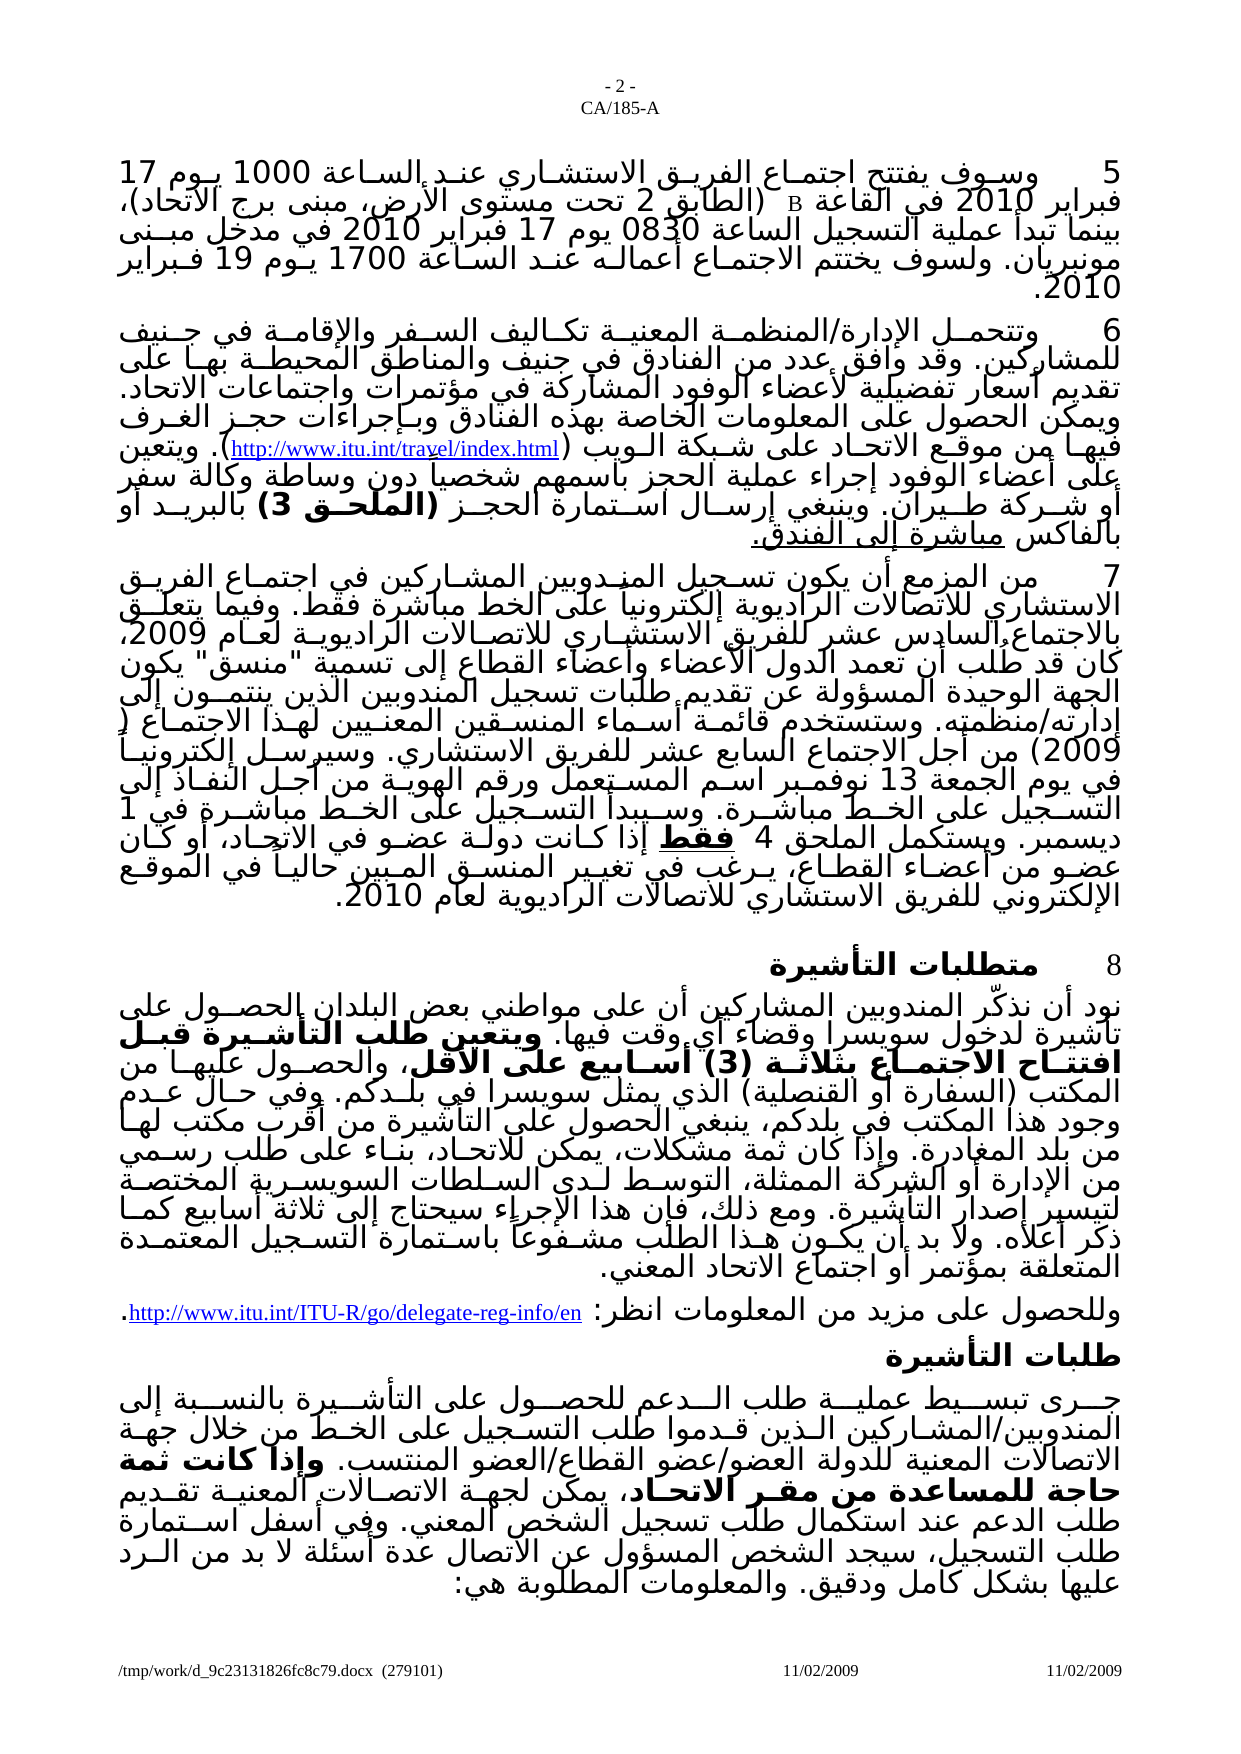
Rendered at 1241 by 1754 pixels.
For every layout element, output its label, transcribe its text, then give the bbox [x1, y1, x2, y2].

text وللحصول على مزيد من المعلومات انظر: http://www.itu.int/ITU-R/go/delegate-reg-info/en. [118, 1297, 624, 1326]
text 5 وسوف يفتتح اجتماع الفريق الاستشاري عند الساعة 1000 يوم 17 فبراير 2010 في القاعة B (الطابق 2 تحت مستوى الأرض، مبنى برج الاتحاد)، بينما تبدأ عملية التسجيل الساعة 0830 يوم 17 فبراير 2010 في مدخل مبنى مونبريان. ولسوف يختتم الاجتماع أعماله عند الساعة 1700 يوم 19 فبراير 2010. [118, 160, 1122, 306]
text نود أن نذكّر المندوبين المشاركين أن على مواطني بعض البلدان الحصول على تأشيرة لدخول سويسرا وقضاء أي وقت فيها. ويتعين طلب التأشيرة قبل افتتاح الاجتماع بثلاثة (3) أسابيع على الأقل، والحصول عليها من المكتب (السفارة أو القنصلية) الذي يمثل سويسرا في بلدكم. وفي حال عدم وجود هذا المكتب في بلدكم، ينبغي الحصول على التأشيرة من أقرب مكتب لها من بلد المغادرة. وإذا كان ثمة مشكلات، يمكن للاتحاد، بناء على طلب رسمي من الإدارة أو الشركة الممثلة، التوسط لدى السلطات السويسرية المختصة لتيسير إصدار التأشيرة. ومع ذلك، فإن هذا الإجراء سيحتاج إلى ثلاثة أسابيع كما ذكر أعلاه. ولا بد أن يكون هذا الطلب مشفوعاً باستمارة التسجيل المعتمدة المتعلقة بمؤتمر أو اجتماع الاتحاد المعني. [118, 993, 1122, 1285]
text 7 من المزمع أن يكون تسجيل المندوبين المشاركين في اجتماع الفريق الاستشاري للاتصالات الراديوية إلكترونياً على الخط مباشرة فقط. وفيما يتعلق بالاجتماع السادس عشر للفريق الاستشاري للاتصالات الراديوية لعام 2009، كان قد طُلب أن تعمد الدول الأعضاء وأعضاء القطاع إلى تسمية "منسق" يكون الجهة الوحيدة المسؤولة عن تقديم طلبات تسجيل المندوبين الذين ينتمون إلى إدارته/منظمته. وستستخدم قائمة أسماء المنسقين المعنيين لهذا الاجتماع (2009) من أجل الاجتماع السابع عشر للفريق الاستشاري. وسيرسل إلكترونياً في يوم الجمعة 13 نوفمبر اسم المستعمل ورقم الهوية من أجل النفاذ إلى التسجيل على الخط مباشرة. وسيبدأ التسجيل على الخط مباشرة في 1 ديسمبر. ويستكمل الملحق 4 فقط إذا كانت دولة عضو في الاتحاد، أو كان عضو من أعضاء القطاع، يرغب في تغيير المنسق المبين حالياً في الموقع الإلكتروني للفريق الاستشاري للاتصالات الراديوية لعام 2010. [118, 564, 1122, 914]
text جرى تبسيط عملية طلب الدعم للحصول على التأشيرة بالنسبة إلى المندوبين/المشاركين الذين قدموا طلب التسجيل على الخط من خلال جهة الاتصالات المعنية للدولة العضو/عضو القطاع/العضو المنتسب. وإذا كانت ثمة حاجة للمساعدة من مقر الاتحاد، يمكن لجهة الاتصالات المعنية تقديم طلب الدعم عند استكمال طلب تسجيل الشخص المعني. وفي أسفل استمارة طلب التسجيل، سيجد الشخص المسؤول عن الاتصال عدة أسئلة لا بد من الرد عليها بشكل كامل ودقيق. والمعلومات المطلوبة هي: [118, 1384, 1122, 1601]
text وللحصول على مزيد من المعلومات انظر: http://www.itu.int/ITU-R/go/delegate-reg-info/en. [737, 1297, 1090, 1326]
text 6 وتتحمل الإدارة/المنظمة المعنية تكاليف السفر والإقامة في جنيف للمشاركين. وقد وافق عدد من الفنادق في جنيف والمناطق المحيطة بها على تقديم أسعار تفضيلية لأعضاء الوفود المشاركة في مؤتمرات واجتماعات الاتحاد. ويمكن الحصول على المعلومات الخاصة بهذه الفنادق وبإجراءات حجز الغرف فيها من موقع الاتحاد على شبكة الويب (http://www.itu.int/travel/index.html). ويتعين على أعضاء الوفود إجراء عملية الحجز باسمهم شخصياً دون وساطة وكالة سفر أو شركة طيران. وينبغي إرسال استمارة الحجز (الملحق 3) بالبريد أو بالفاكس مباشرة إلى الفندق. [118, 318, 1122, 552]
subtitle 8 متطلبات التأشيرة [118, 952, 1122, 981]
subtitle طلبات التأشيرة [118, 1343, 1122, 1372]
